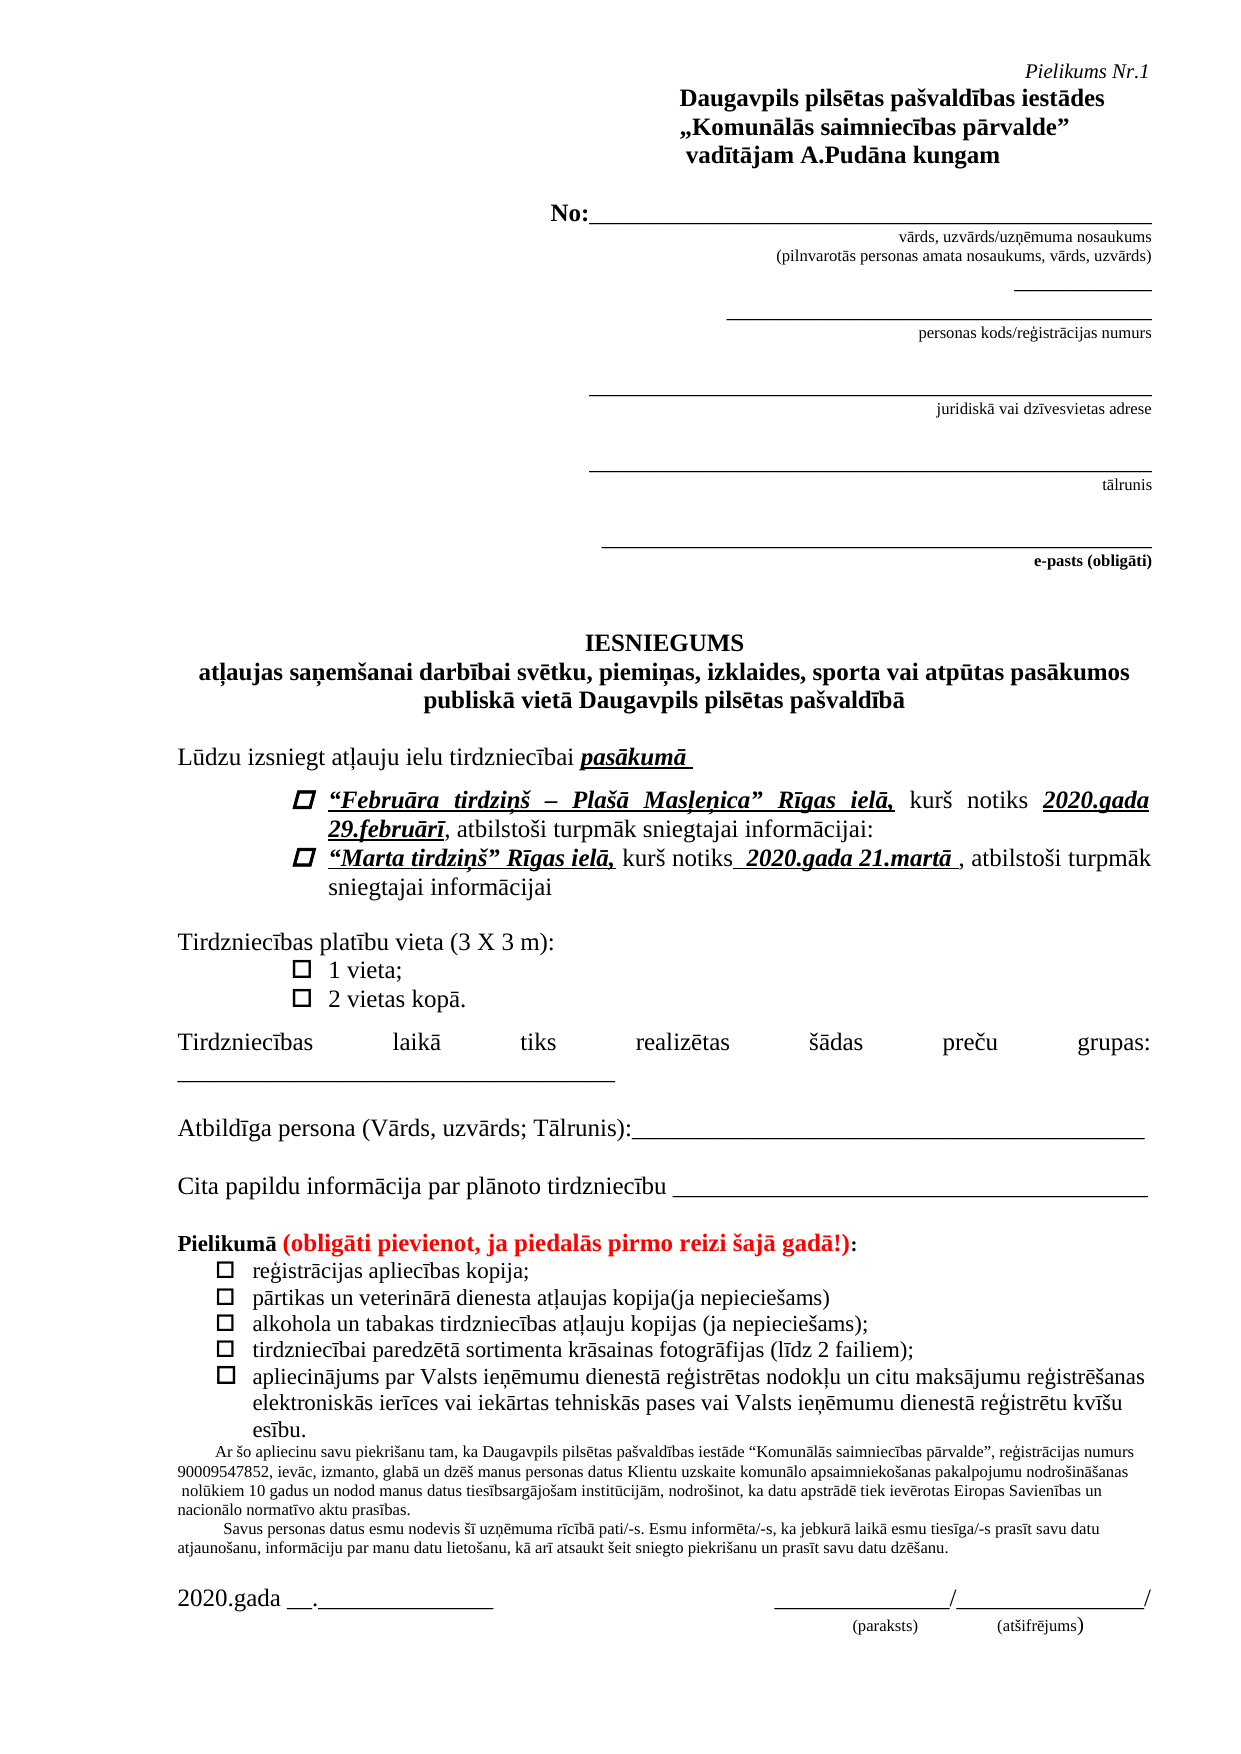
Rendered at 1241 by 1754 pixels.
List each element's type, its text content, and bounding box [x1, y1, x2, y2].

list tirdzniecībai paredzētā sortimenta krāsainas fotogrāfijas (līdz 2 failiem); [215, 1336, 1152, 1363]
text Ar šo apliecinu savu piekrišanu tam, ka Daugavpils pilsētas pašvaldības iestāde “Komunālās saimniecības pārvalde”, reģistrācijas numurs 90009547852, ievāc, izmanto, glabā un dzēš manus personas datus Klientu uzskaite komunālo apsaimniekošanas pakalpojumu nodrošināšanas [177, 1442, 1152, 1481]
text IESNIEGUMS [177, 628, 1152, 657]
text Tirdzniecības laikā tiks realizētas šādas preču grupas: ___________________________________ [177, 1027, 1152, 1085]
text vārds, uzvārds/uzņēmuma nosaukums [571, 227, 1152, 246]
text 2020.gada __.______________ ______________/_______________/ [177, 1583, 1152, 1612]
text Pielikums Nr.1 [177, 59, 1152, 83]
text No:_____________________________________________ [177, 198, 1152, 227]
text vadītājam A.Pudāna kungam [679, 141, 1152, 169]
list 1 vieta; [291, 955, 1152, 984]
list pārtikas un veterinārā dienesta atļaujas kopija(ja nepieciešams) [215, 1284, 1152, 1310]
list apliecinājums par Valsts ieņēmumu dienestā reģistrētas nodokļu un citu maksājumu reģistrēšanas elektroniskās ierīces vai iekārtas tehniskās pases vai Valsts ieņēmumu dienestā reģistrētu kvīšu esību. [215, 1363, 1152, 1442]
text juridiskā vai dzīvesvietas adrese [571, 399, 1152, 418]
text Daugavpils pilsētas pašvaldības iestādes [679, 83, 1152, 112]
text _____________________________________________ [177, 370, 1152, 399]
list 2 vietas kopā. [291, 984, 1152, 1013]
text e-pasts (obligāti) [177, 551, 1152, 570]
text personas kods/reģistrācijas numurs [571, 323, 1152, 342]
text tālrunis [177, 474, 1152, 494]
list “Marta tirdziņš” Rīgas ielā, kurš notiks 2020.gada 21.martā , atbilstoši turpmāk sniegtajai informācijai [291, 843, 1152, 900]
text (pilnvarotās personas amata nosaukums, vārds, uzvārds) [571, 246, 1152, 265]
text _____________________________________________ [571, 265, 1152, 323]
text Savus personas datus esmu nodevis šī uzņēmuma rīcībā pati/-s. Esmu informēta/-s, ka jebkurā laikā esmu tiesīga/-s prasīt savu datu atjaunošanu, informāciju par manu datu lietošanu, kā arī atsaukt šeit sniegto piekrišanu un prasīt savu datu dzēšanu. [177, 1519, 1152, 1557]
list alkohola un tabakas tirdzniecības atļauju kopijas (ja nepieciešams); [215, 1310, 1152, 1336]
text Tirdzniecības platību vieta (3 X 3 m): [177, 927, 1152, 955]
text atļaujas saņemšanai darbībai svētku, piemiņas, izklaides, sporta vai atpūtas pasākumos publiskā vietā Daugavpils pilsētas pašvaldībā [177, 657, 1152, 714]
text Atbildīga persona (Vārds, uzvārds; Tālrunis):_________________________________________ [177, 1113, 1152, 1142]
text Cita papildu informācija par plānoto tirdzniecību ______________________________________ [177, 1171, 1152, 1200]
text _____________________________________________ [177, 446, 1152, 474]
text „Komunālās saimniecības pārvalde” [679, 112, 1152, 141]
list “Februāra tirdziņš – Plašā Masļeņica” Rīgas ielā, kurš notiks 2020.gada 29.februārī, atbilstoši turpmāk sniegtajai informācijai: [291, 785, 1152, 843]
text (paraksts) (atšifrējums) [177, 1612, 1152, 1636]
text Lūdzu izsniegt atļauju ielu tirdzniecībai pasākumā [177, 742, 1152, 771]
list reģistrācijas apliecības kopija; [215, 1257, 1152, 1284]
text Pielikumā (obligāti pievienot, ja piedalās pirmo reizi šajā gadā!): [177, 1228, 1152, 1257]
text ____________________________________________ [571, 522, 1152, 551]
text nolūkiem 10 gadus un nodod manus datus tiesībsargājošam institūcijām, nodrošinot, ka datu apstrādē tiek ievērotas Eiropas Savienības un nacionālo normatīvo aktu prasības. [177, 1481, 1152, 1519]
